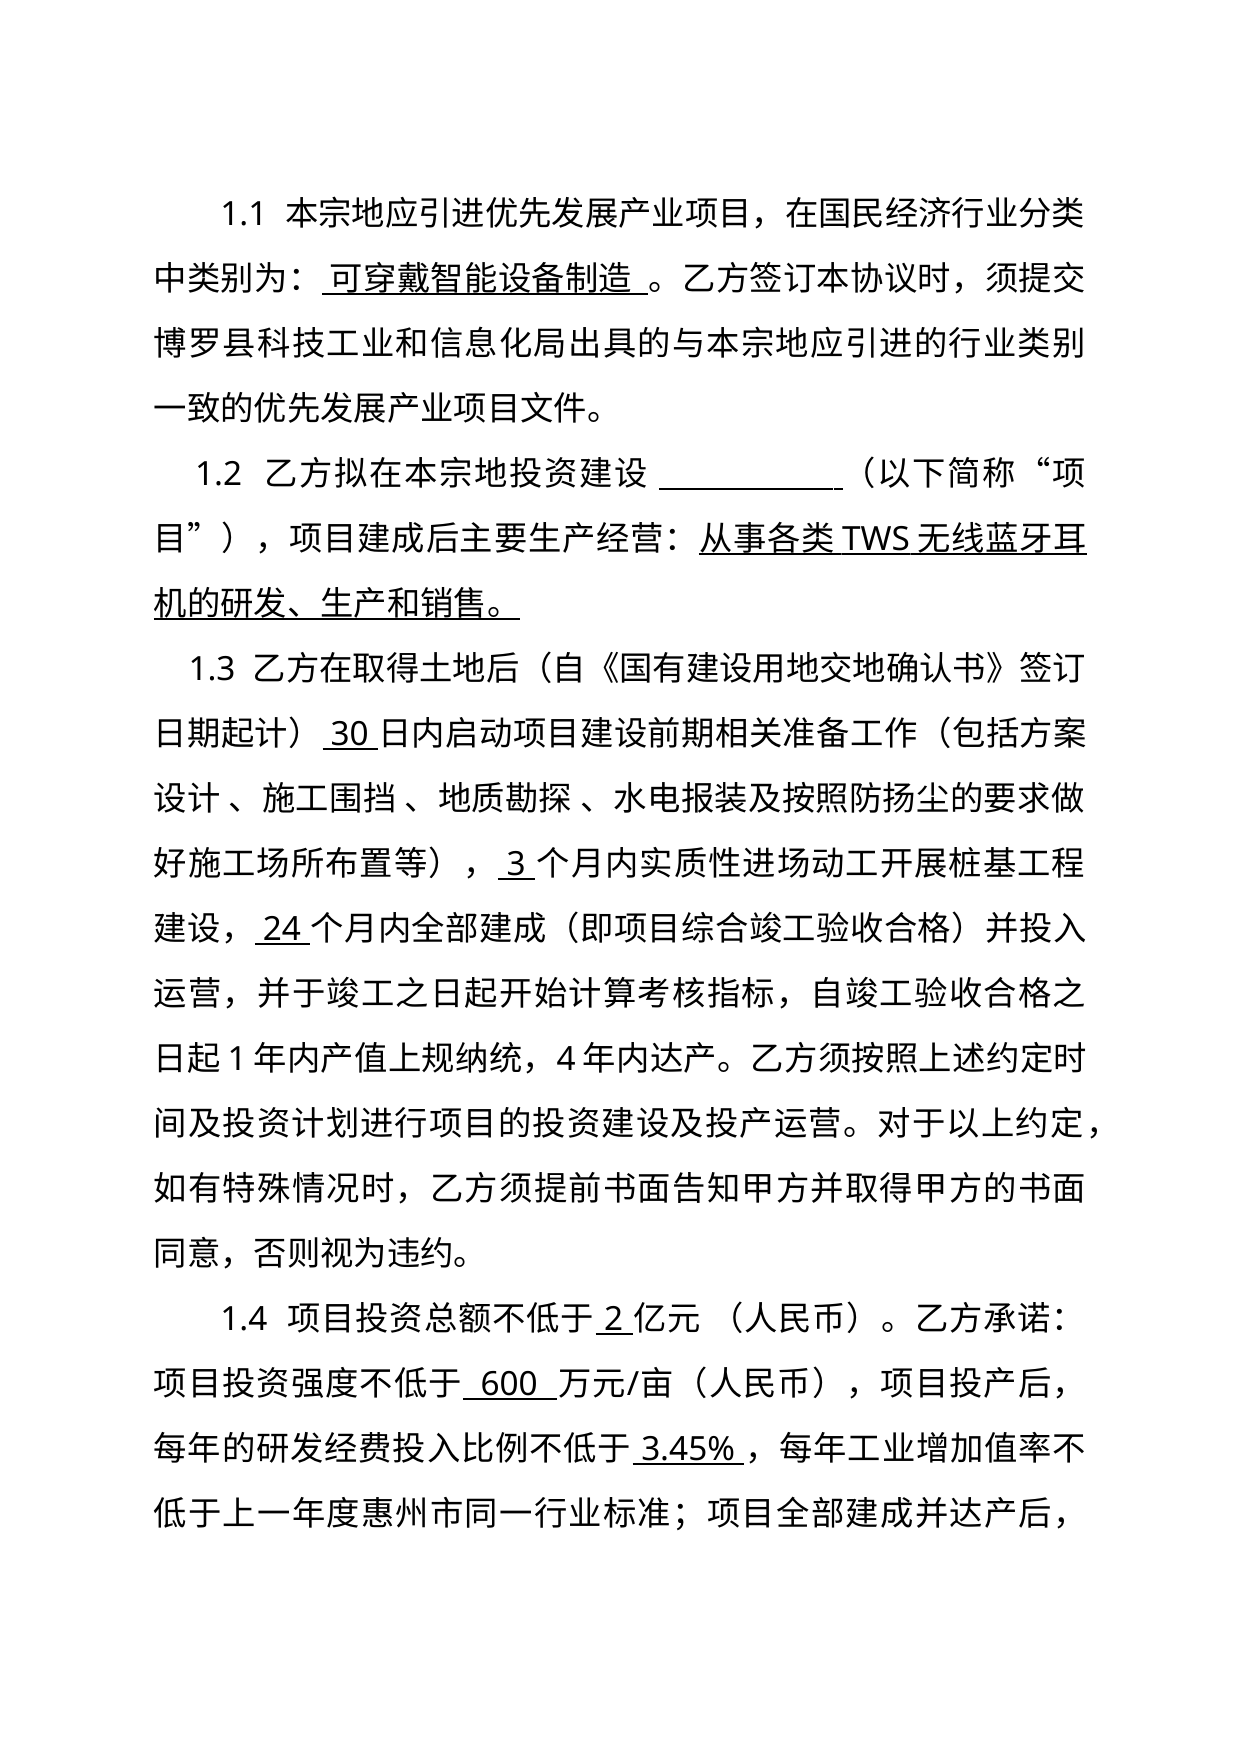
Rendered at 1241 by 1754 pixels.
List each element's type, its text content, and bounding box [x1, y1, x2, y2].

text 1.1 本宗地应引进优先发展产业项目，在国民经济行业分类中类别为： 可穿戴智能设备制造 。乙方签订本协议时，须提交博罗县科技工业和信息化局出具的与本宗地应引进的行业类别一致的优先发展产业项目文件。 1.2 乙方拟在本宗地投资建设 （以下简称“项目”），项目建成后主要生产经营：从事各类TWS无线蓝牙耳机的研发、生产和销售。 1.3 乙方在取得土地后（自《国有建设用地交地确认书》签订日期起计） 30 日内启动项目建设前期相关准备工作（包括方案设计 、施工围挡 、地质勘探 、水电报装及按照防扬尘的要求做好施工场所布置等）， 3 个月内实质性进场动工开展桩基工程建设， 24 个月内全部建成（即项目综合竣工验收合格）并投入运营，并于竣工之日起开始计算考核指标，自竣工验收合格之日起1年内产值上规纳统，4年内达产。乙方须按照上述约定时间及投资计划进行项目的投资建设及投产运营。对于以上约定，如有特殊情况时，乙方须提前书面告知甲方并取得甲方的书面同意，否则视为违约。 [153, 178, 1087, 1283]
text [153, 1283, 1087, 1543]
